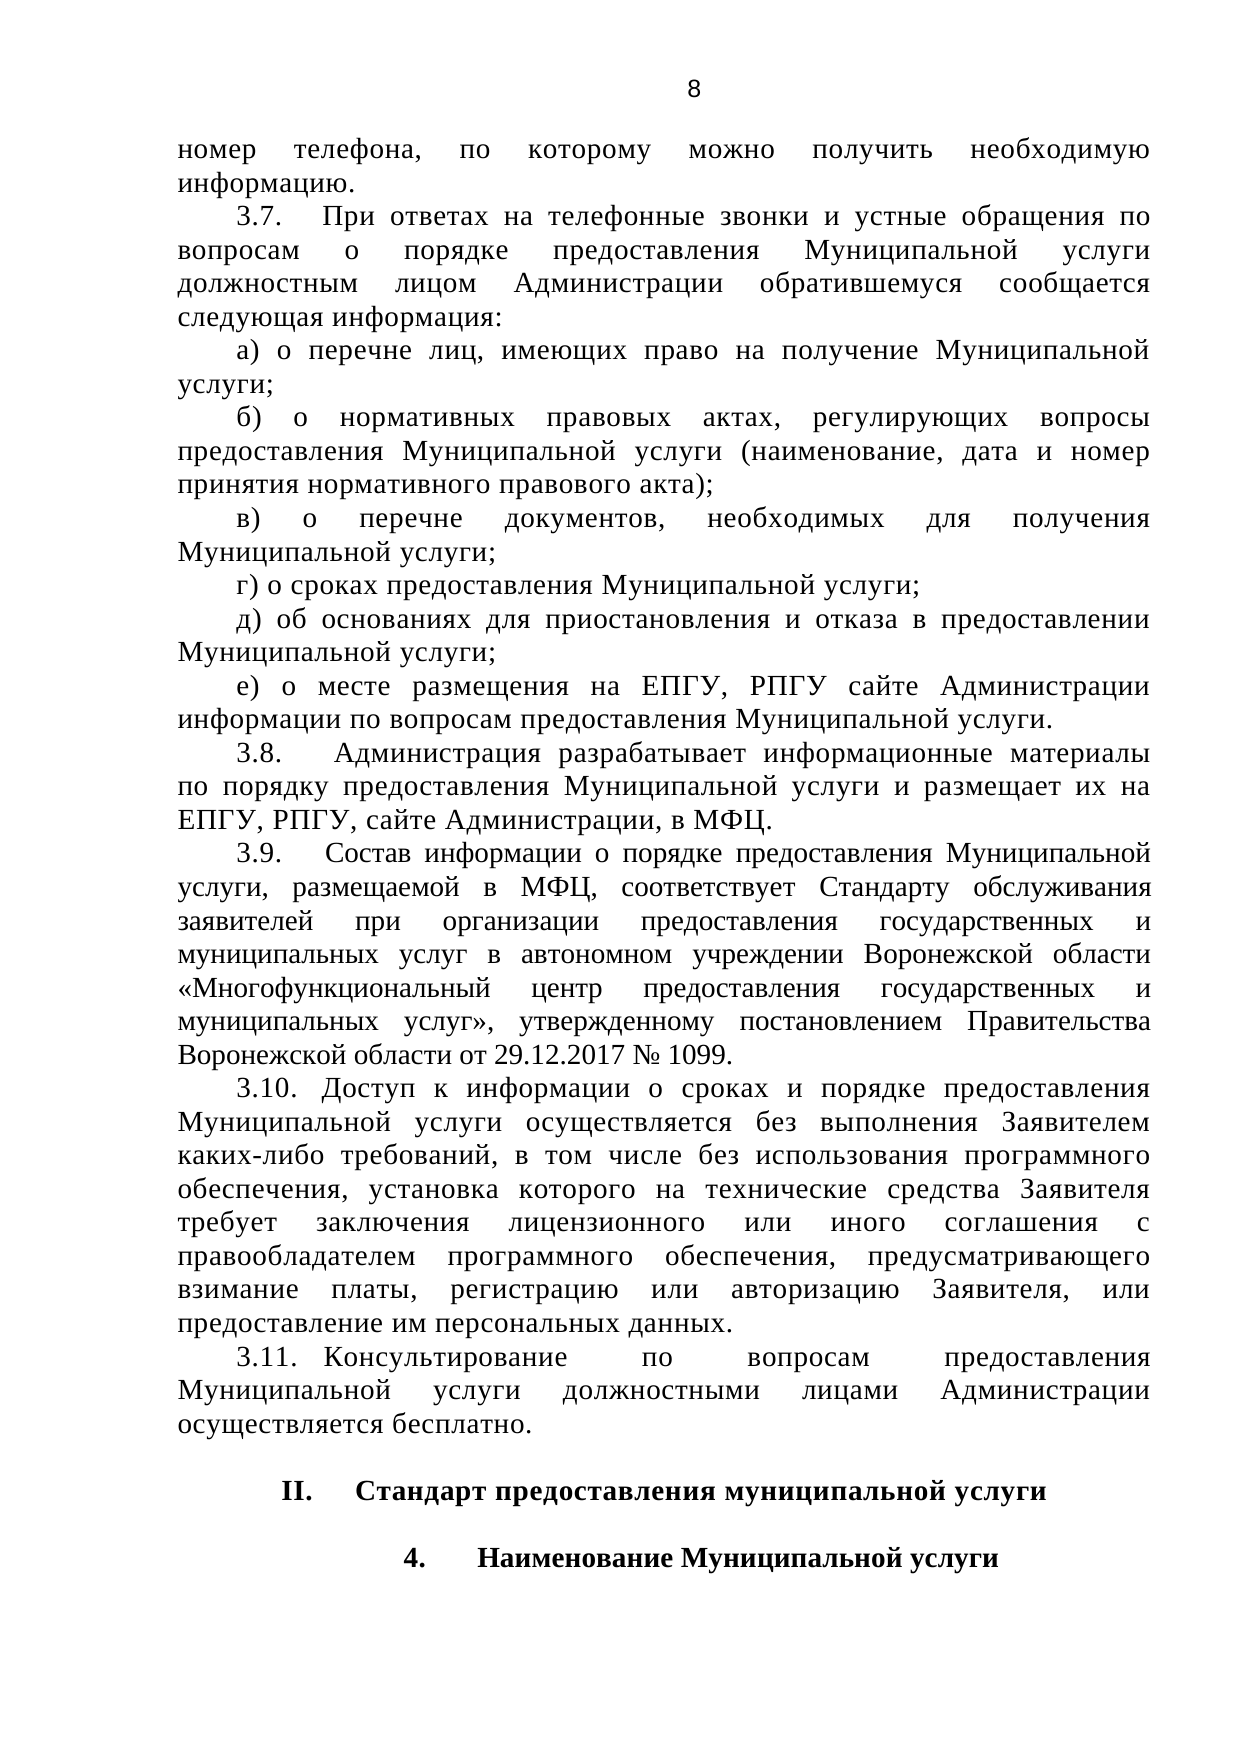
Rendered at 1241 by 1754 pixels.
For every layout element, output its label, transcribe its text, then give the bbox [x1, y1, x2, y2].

list Стандарт предоставления муниципальной услуги [177, 1473, 1152, 1506]
text в) о перечне документов, необходимых для получения Муниципальной услуги; [177, 500, 1152, 567]
text г) о сроках предоставления Муниципальной услуги; [177, 567, 1152, 601]
list Состав информации о порядке предоставления Муниципальной услуги, размещаемой в МФЦ, соответствует Стандарту обслуживания заявителей при организации предоставления государственных и муниципальных услуг в автономном учреждении Воронежской области «Многофункциональный центр предоставления государственных и муниципальных услуг», утвержденному постановлением Правительства Воронежской области от 29.12.2017 № 1099. [177, 836, 1152, 1070]
text а) о перечне лиц, имеющих право на получение Муниципальной услуги; [177, 332, 1152, 399]
text б) о нормативных правовых актах, регулирующих вопросы предоставления Муниципальной услуги (наименование, дата и номер принятия нормативного правового акта); [177, 399, 1152, 500]
list Администрация разрабатывает информационные материалы по порядку предоставления Муниципальной услуги и размещает их на ЕПГУ, РПГУ, сайте Администрации, в МФЦ. [177, 735, 1152, 836]
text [177, 131, 1152, 198]
list При ответах на телефонные звонки и устные обращения по вопросам о порядке предоставления Муниципальной услуги должностным лицом Администрации обратившемуся сообщается следующая информация: [177, 198, 1152, 332]
list Наименование Муниципальной услуги [177, 1540, 1152, 1573]
text д) об основаниях для приостановления и отказа в предоставлении Муниципальной услуги; [177, 601, 1152, 668]
text е) о месте размещения на ЕПГУ, РПГУ сайте Администрации информации по вопросам предоставления Муниципальной услуги. [177, 668, 1152, 735]
list Консультирование по вопросам предоставления Муниципальной услуги должностными лицами Администрации осуществляется бесплатно. [177, 1339, 1152, 1439]
list Доступ к информации о сроках и порядке предоставления Муниципальной услуги осуществляется без выполнения Заявителем каких-либо требований, в том числе без использования программного обеспечения, установка которого на технические средства Заявителя требует заключения лицензионного или иного соглашения с правообладателем программного обеспечения, предусматривающего взимание платы, регистрацию или авторизацию Заявителя, или предоставление им персональных данных. [177, 1070, 1152, 1339]
